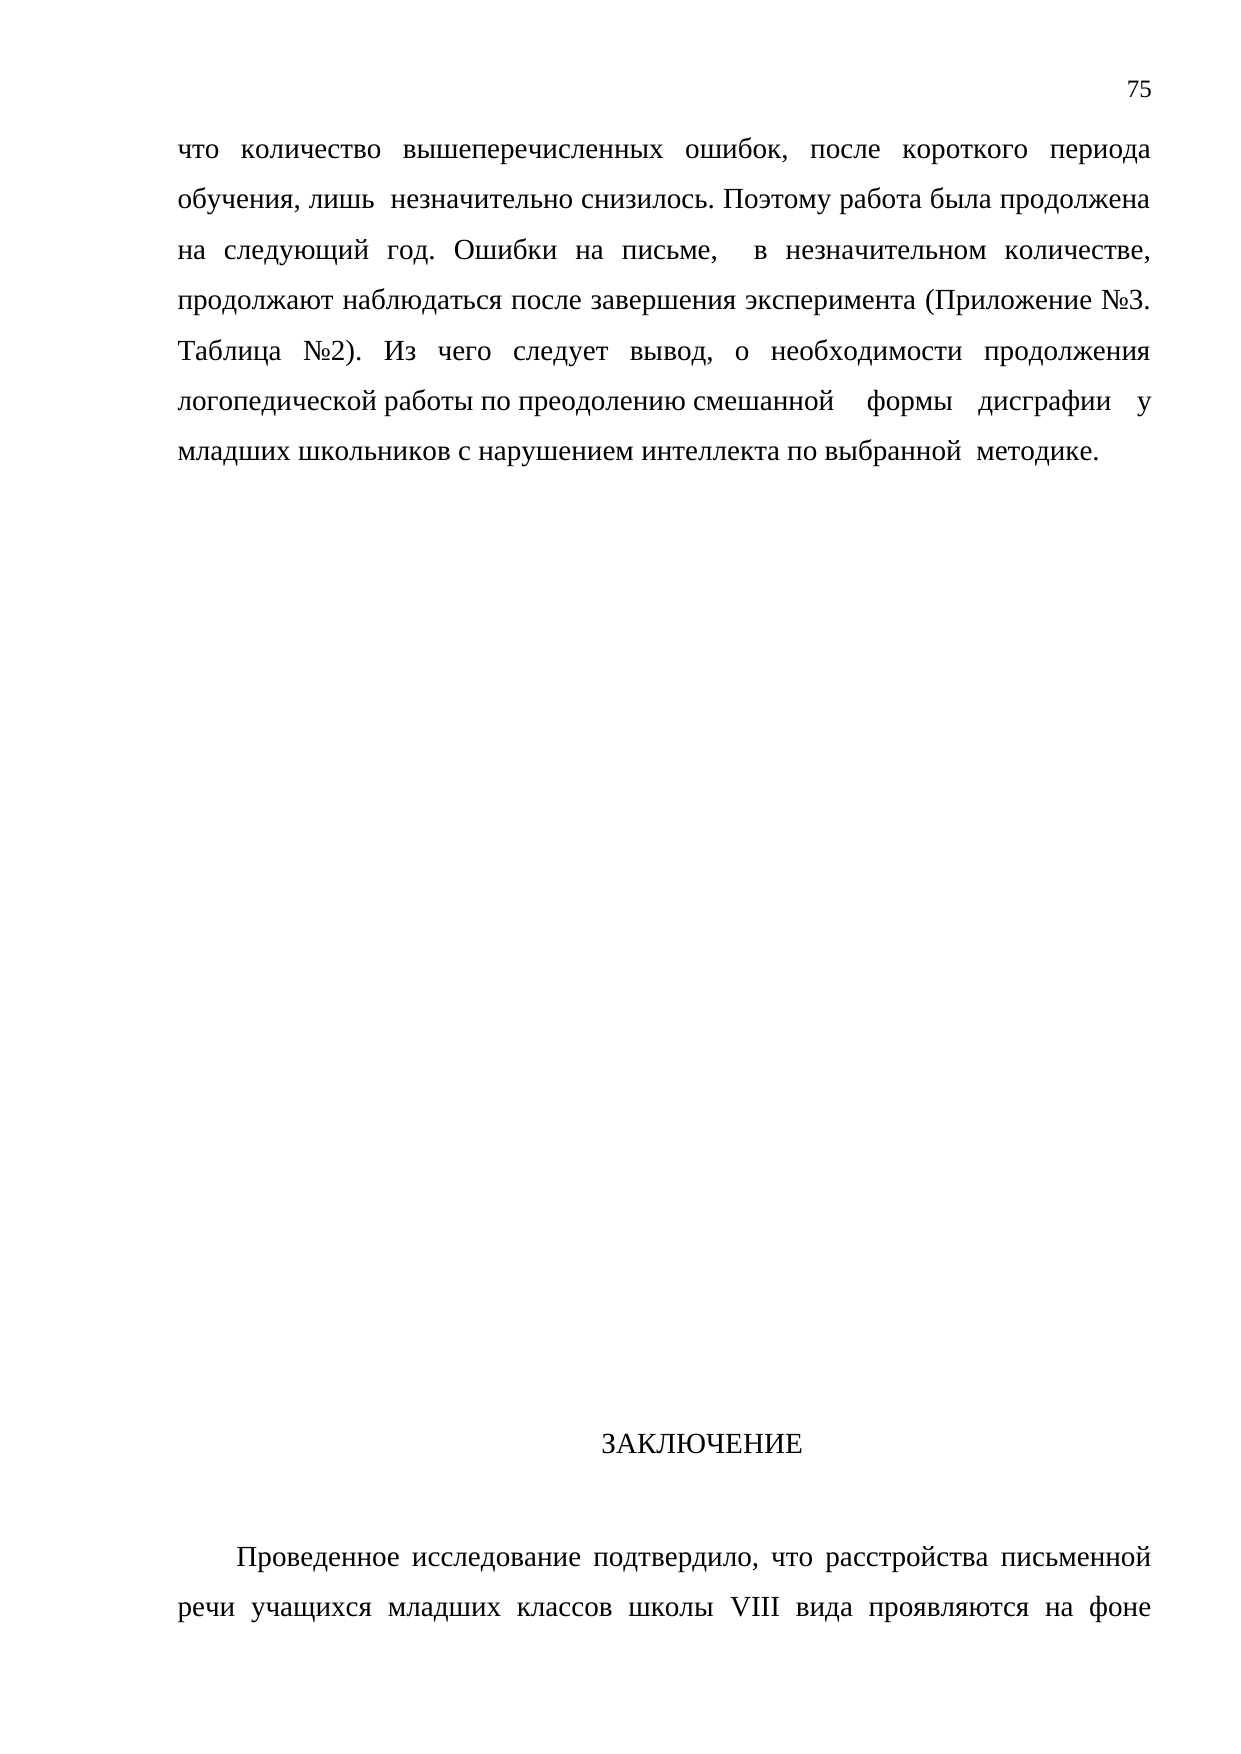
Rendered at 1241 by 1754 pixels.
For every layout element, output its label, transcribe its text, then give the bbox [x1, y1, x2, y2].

text ЗАКЛЮЧЕНИЕ [165, 1426, 1152, 1459]
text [177, 131, 1152, 467]
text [177, 1539, 1152, 1623]
